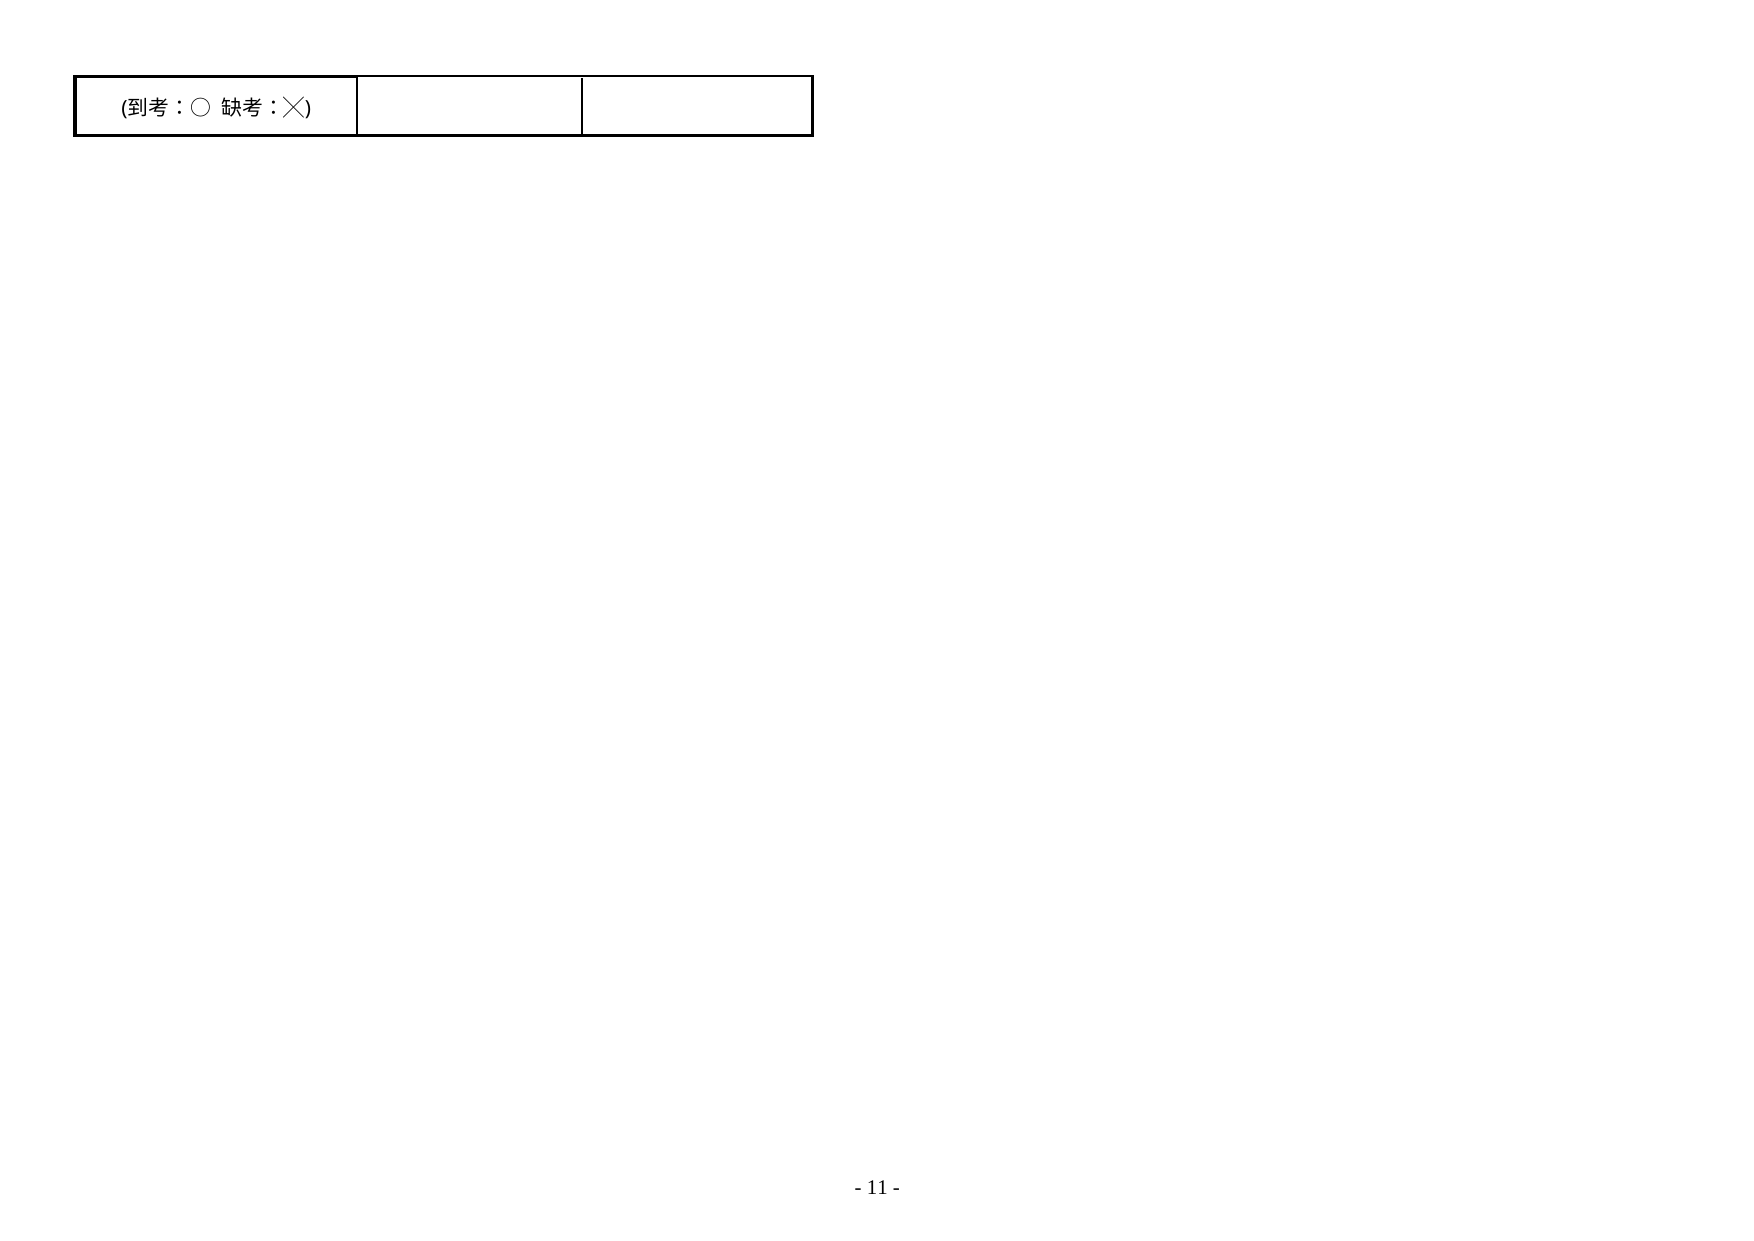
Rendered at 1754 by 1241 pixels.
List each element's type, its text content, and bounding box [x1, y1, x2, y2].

table_header 到缺考記錄 (到考：○ 缺考：╳) [77, 78, 356, 134]
table_cell [358, 77, 582, 134]
table_cell [582, 77, 811, 134]
